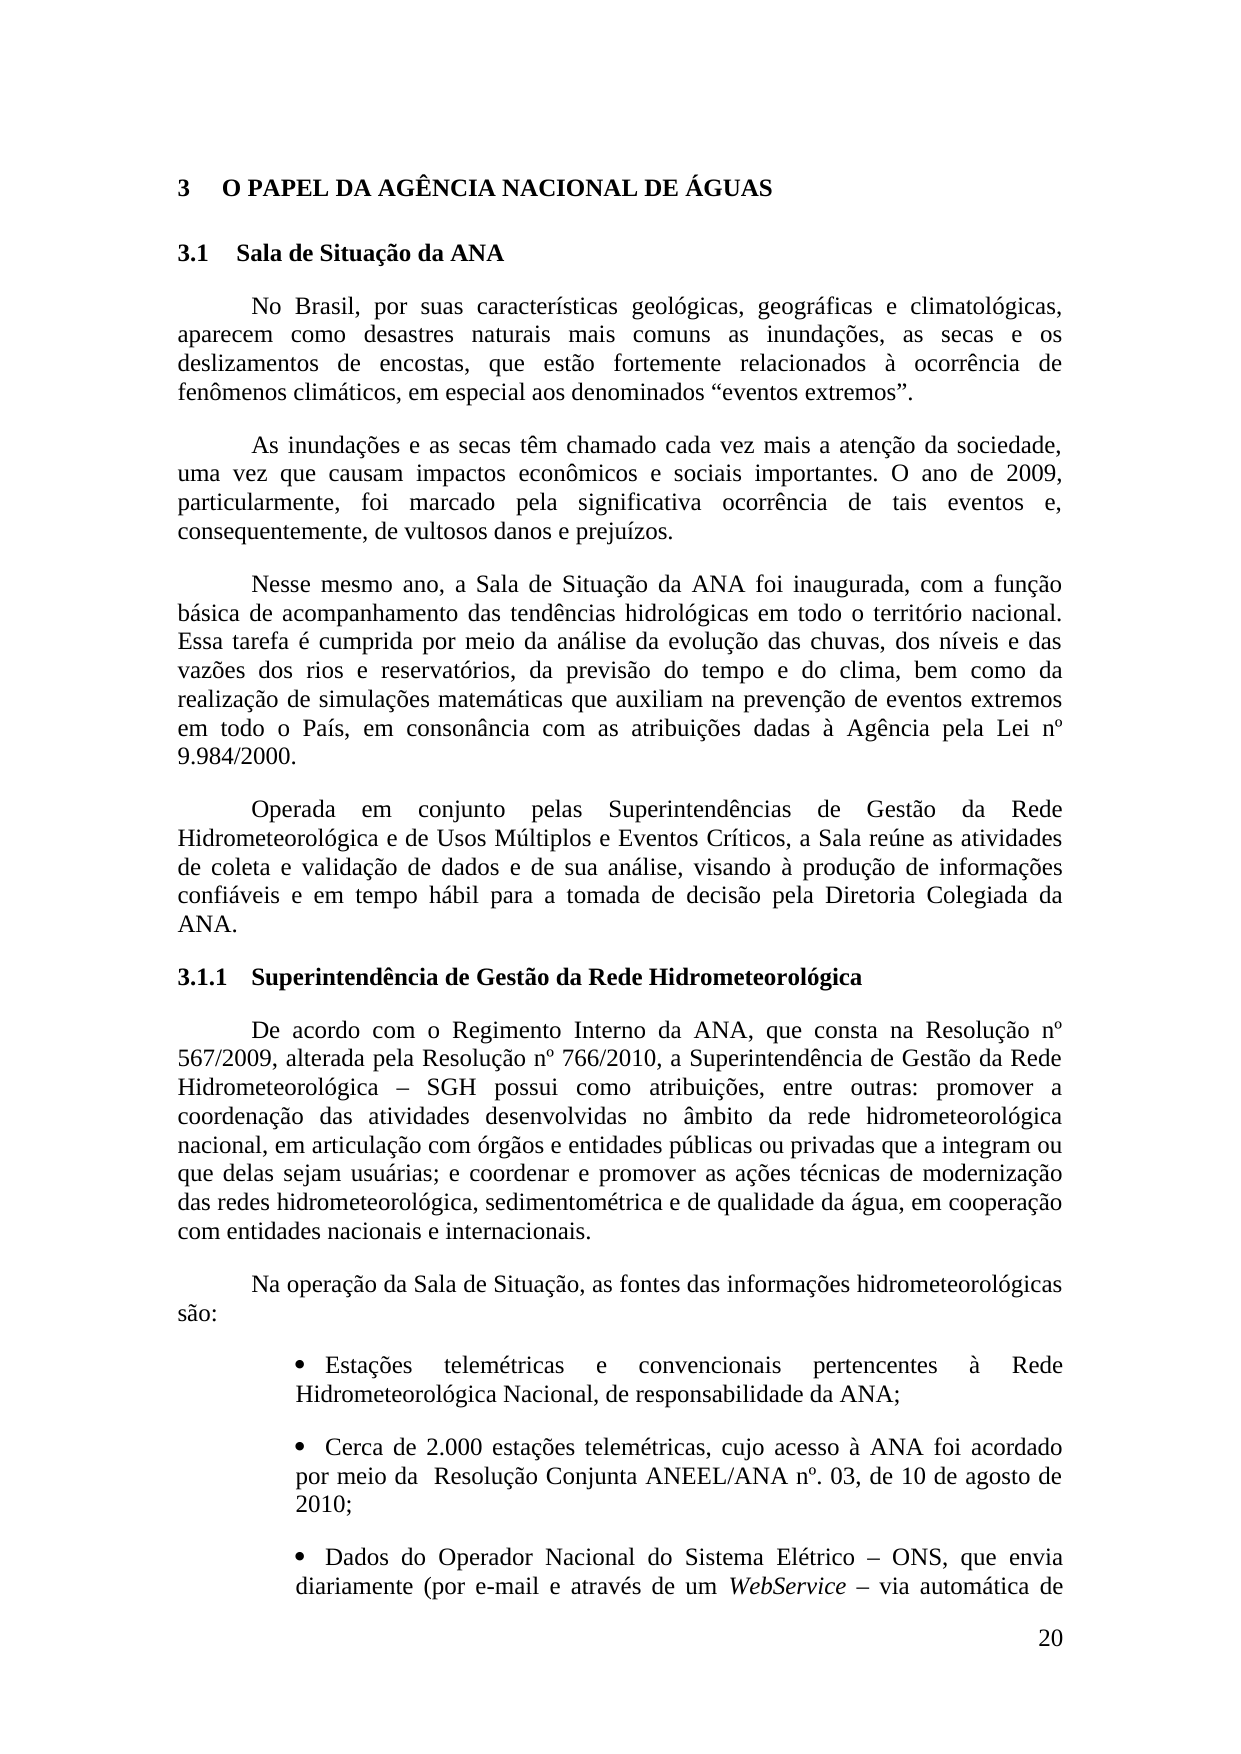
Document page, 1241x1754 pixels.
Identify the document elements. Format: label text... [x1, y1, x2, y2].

text Operada em conjunto pelas Superintendências de Gestão da Rede Hidrometeorológica e de Usos Múltiplos e Eventos Críticos, a Sala reúne as atividades de coleta e validação de dados e de sua análise, visando à produção de informações confiáveis e em tempo hábil para a tomada de decisão pela Diretoria Colegiada da ANA. [177, 794, 1064, 938]
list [295, 1542, 1064, 1600]
subtitle Sala de Situação da ANA [177, 238, 1063, 267]
text De acordo com o Regimento Interno da ANA, que consta na Resolução nº 567/2009, alterada pela Resolução nº 766/2010, a Superintendência de Gestão da Rede Hidrometeorológica – SGH possui como atribuições, entre outras: promover a coordenação das atividades desenvolvidas no âmbito da rede hidrometeorológica nacional, em articulação com órgãos e entidades públicas ou privadas que a integram ou que delas sejam usuárias; e coordenar e promover as ações técnicas de modernização das redes hidrometeorológica, sedimentométrica e de qualidade da água, em cooperação com entidades nacionais e internacionais. [177, 1015, 1063, 1245]
text Nesse mesmo ano, a Sala de Situação da ANA foi inaugurada, com a função básica de acompanhamento das tendências hidrológicas em todo o território nacional. Essa tarefa é cumprida por meio da análise da evolução das chuvas, dos níveis e das vazões dos rios e reservatórios, da previsão do tempo e do clima, bem como da realização de simulações matemáticas que auxiliam na prevenção de eventos extremos em todo o País, em consonância com as atribuições dadas à Agência pela Lei nº 9.984/2000. [177, 569, 1064, 770]
list Cerca de 2.000 estações telemétricas, cujo acesso à ANA foi acordado por meio da Resolução Conjunta ANEEL/ANA nº. 03, de 10 de agosto de 2010; [295, 1432, 1064, 1518]
list Estações telemétricas e convencionais pertencentes à Rede Hidrometeorológica Nacional, de responsabilidade da ANA; [295, 1350, 1064, 1408]
text Na operação da Sala de Situação, as fontes das informações hidrometeorológicas são: [177, 1269, 1064, 1326]
subtitle O Papel da Agência Nacional de Águas [177, 173, 1063, 201]
text As inundações e as secas têm chamado cada vez mais a atenção da sociedade, uma vez que causam impactos econômicos e sociais importantes. O ano de 2009, particularmente, foi marcado pela significativa ocorrência de tais eventos e, consequentemente, de vultosos danos e prejuízos. [177, 430, 1063, 545]
subtitle Superintendência de Gestão da Rede Hidrometeorológica [177, 962, 1063, 991]
text No Brasil, por suas características geológicas, geográficas e climatológicas, aparecem como desastres naturais mais comuns as inundações, as secas e os deslizamentos de encostas, que estão fortemente relacionados à ocorrência de fenômenos climáticos, em especial aos denominados “eventos extremos”. [177, 291, 1063, 406]
